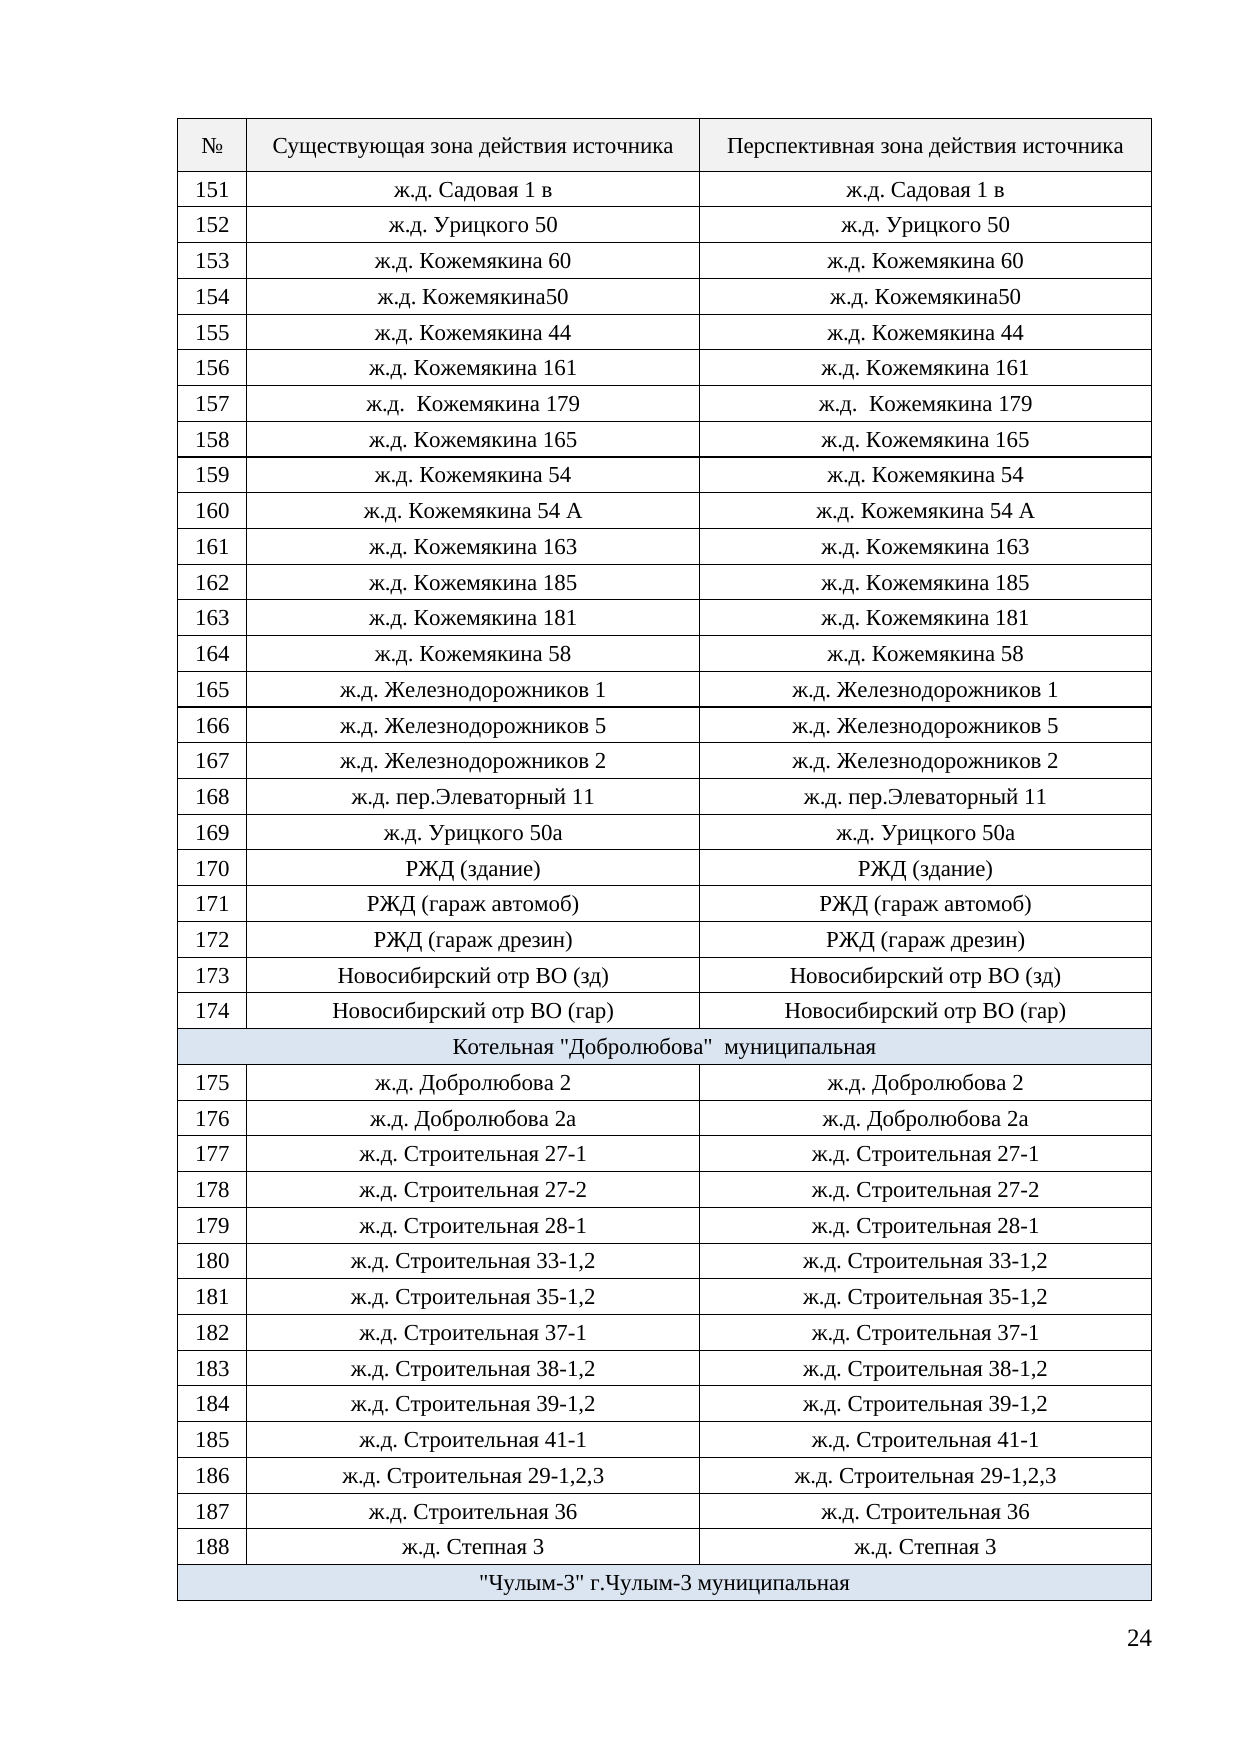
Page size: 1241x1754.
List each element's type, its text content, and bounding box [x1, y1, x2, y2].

table_cell ж.д. Железнодорожников 1 [247, 672, 699, 706]
table_cell ж.д. Кожемякина 165 [247, 422, 699, 456]
table_cell Новосибирский отр ВО (зд) [247, 958, 699, 992]
table_cell ж.д. Строительная 41-1 [247, 1422, 699, 1457]
table_cell ж.д. Кожемякина 60 [247, 243, 699, 278]
table_cell ж.д. Строительная 36 [700, 1494, 1151, 1528]
table_cell ж.д. Строительная 38-1,2 [700, 1351, 1151, 1385]
table_cell РЖД (здание) [247, 850, 699, 885]
table_cell 177 [178, 1136, 246, 1171]
table_cell ж.д. Садовая 1 в [700, 172, 1151, 206]
table_cell 162 [178, 565, 246, 599]
table_cell 173 [178, 958, 246, 992]
table_cell 151 [178, 172, 246, 206]
table_cell ж.д. Строительная 37-1 [247, 1315, 699, 1349]
table_cell 153 [178, 243, 246, 278]
table_cell 164 [178, 636, 246, 671]
table_cell ж.д. Кожемякина50 [247, 279, 699, 313]
table_cell 158 [178, 422, 246, 456]
table_cell ж.д. Кожемякина 179 [247, 386, 699, 421]
table_cell ж.д. Кожемякина 181 [700, 600, 1151, 635]
table_cell 172 [178, 922, 246, 957]
table_cell 155 [178, 315, 246, 349]
table_cell ж.д. Строительная 35-1,2 [247, 1279, 699, 1314]
table_cell РЖД (гараж автомоб) [247, 886, 699, 921]
table_cell ж.д. Кожемякина 54 А [700, 493, 1151, 528]
table_cell ж.д. Кожемякина 185 [700, 565, 1151, 599]
table_cell 171 [178, 886, 246, 921]
table_cell ж.д. Урицкого 50а [247, 815, 699, 849]
table_cell ж.д. Железнодорожников 2 [247, 743, 699, 778]
table_cell 184 [178, 1386, 246, 1421]
table_cell 182 [178, 1315, 246, 1349]
table_cell Новосибирский отр ВО (зд) [700, 958, 1151, 992]
table_cell ж.д. Строительная 27-2 [247, 1172, 699, 1207]
table_cell ж.д. Кожемякина 60 [700, 243, 1151, 278]
table_cell РЖД (гараж автомоб) [700, 886, 1151, 921]
table_cell 181 [178, 1279, 246, 1314]
table_cell 168 [178, 779, 246, 814]
table_cell ж.д. Кожемякина 185 [247, 565, 699, 599]
table_cell ж.д. Кожемякина 161 [247, 350, 699, 385]
table_cell ж.д. Строительная 33-1,2 [700, 1244, 1151, 1278]
table_cell 179 [178, 1208, 246, 1242]
table_cell ж.д. пер.Элеваторный 11 [700, 779, 1151, 814]
table_cell ж.д. Строительная 41-1 [700, 1422, 1151, 1457]
table_cell ж.д. Кожемякина 165 [700, 422, 1151, 456]
table_cell ж.д. Кожемякина 161 [700, 350, 1151, 385]
table_cell ж.д. Кожемякина 44 [247, 315, 699, 349]
table_cell ж.д. Строительная 36 [247, 1494, 699, 1528]
table_cell 159 [178, 458, 246, 492]
table_cell ж.д. Добролюбова 2 [247, 1065, 699, 1099]
table_header № [178, 119, 246, 171]
table_cell ж.д. Строительная 38-1,2 [247, 1351, 699, 1385]
table_cell ж.д. Урицкого 50 [247, 207, 699, 242]
table_cell ж.д. Кожемякина 163 [247, 529, 699, 563]
table_cell 188 [178, 1529, 246, 1564]
table_cell 156 [178, 350, 246, 385]
table_cell 175 [178, 1065, 246, 1099]
table_cell 157 [178, 386, 246, 421]
table_cell ж.д. Строительная 27-2 [700, 1172, 1151, 1207]
table_cell 167 [178, 743, 246, 778]
table_cell ж.д. Кожемякина 163 [700, 529, 1151, 563]
table_cell РЖД (здание) [700, 850, 1151, 885]
table_cell ж.д. Добролюбова 2а [247, 1101, 699, 1135]
table_cell Новосибирский отр ВО (гар) [700, 993, 1151, 1028]
table_cell 185 [178, 1422, 246, 1457]
table_cell ж.д. Степная 3 [700, 1529, 1151, 1564]
table_cell ж.д. Урицкого 50 [700, 207, 1151, 242]
table_cell 178 [178, 1172, 246, 1207]
table_cell ж.д. Кожемякина 54 [247, 458, 699, 492]
table_cell ж.д. Строительная 39-1,2 [700, 1386, 1151, 1421]
table_cell Котельная "Добролюбова" муниципальная [178, 1029, 1151, 1064]
table_cell ж.д. Железнодорожников 5 [247, 708, 699, 742]
table_cell 161 [178, 529, 246, 563]
table_cell ж.д. Степная 3 [247, 1529, 699, 1564]
table_cell ж.д. Кожемякина 58 [247, 636, 699, 671]
table_header Перспективная зона действия источника [700, 119, 1151, 171]
table_cell РЖД (гараж дрезин) [247, 922, 699, 957]
table_cell ж.д. Железнодорожников 5 [700, 708, 1151, 742]
table_cell 186 [178, 1458, 246, 1492]
table_cell ж.д. Строительная 35-1,2 [700, 1279, 1151, 1314]
table_cell 163 [178, 600, 246, 635]
table_cell ж.д. Строительная 29-1,2,3 [700, 1458, 1151, 1492]
table_cell 160 [178, 493, 246, 528]
table_cell 176 [178, 1101, 246, 1135]
table_cell ж.д. Кожемякина 58 [700, 636, 1151, 671]
table_cell ж.д. Железнодорожников 2 [700, 743, 1151, 778]
table_cell ж.д. Кожемякина50 [700, 279, 1151, 313]
table_cell 187 [178, 1494, 246, 1528]
table_cell ж.д. Строительная 27-1 [247, 1136, 699, 1171]
table_cell Новосибирский отр ВО (гар) [247, 993, 699, 1028]
table_cell ж.д. Урицкого 50а [700, 815, 1151, 849]
table_cell ж.д. Железнодорожников 1 [700, 672, 1151, 706]
table_cell ж.д. Строительная 39-1,2 [247, 1386, 699, 1421]
table_cell 169 [178, 815, 246, 849]
table_cell РЖД (гараж дрезин) [700, 922, 1151, 957]
table_cell ж.д. Строительная 29-1,2,3 [247, 1458, 699, 1492]
table_cell ж.д. Кожемякина 44 [700, 315, 1151, 349]
table_cell 166 [178, 708, 246, 742]
table_cell ж.д. Кожемякина 54 [700, 458, 1151, 492]
table_cell ж.д. пер.Элеваторный 11 [247, 779, 699, 814]
table_cell ж.д. Строительная 28-1 [700, 1208, 1151, 1242]
table_header Существующая зона действия источника [247, 119, 699, 171]
table_cell ж.д. Строительная 33-1,2 [247, 1244, 699, 1278]
table_cell ж.д. Строительная 27-1 [700, 1136, 1151, 1171]
table_cell ж.д. Садовая 1 в [247, 172, 699, 206]
table_cell 165 [178, 672, 246, 706]
table_cell 180 [178, 1244, 246, 1278]
table_cell 152 [178, 207, 246, 242]
table_cell 154 [178, 279, 246, 313]
table_cell ж.д. Добролюбова 2а [700, 1101, 1151, 1135]
table_cell 183 [178, 1351, 246, 1385]
table_cell 174 [178, 993, 246, 1028]
table_cell ж.д. Строительная 37-1 [700, 1315, 1151, 1349]
table_cell ж.д. Кожемякина 179 [700, 386, 1151, 421]
table_cell 170 [178, 850, 246, 885]
table_cell ж.д. Добролюбова 2 [700, 1065, 1151, 1099]
table_cell "Чулым-3" г.Чулым-3 муниципальная [178, 1565, 1151, 1600]
table_cell ж.д. Строительная 28-1 [247, 1208, 699, 1242]
table_cell ж.д. Кожемякина 181 [247, 600, 699, 635]
table_cell ж.д. Кожемякина 54 А [247, 493, 699, 528]
